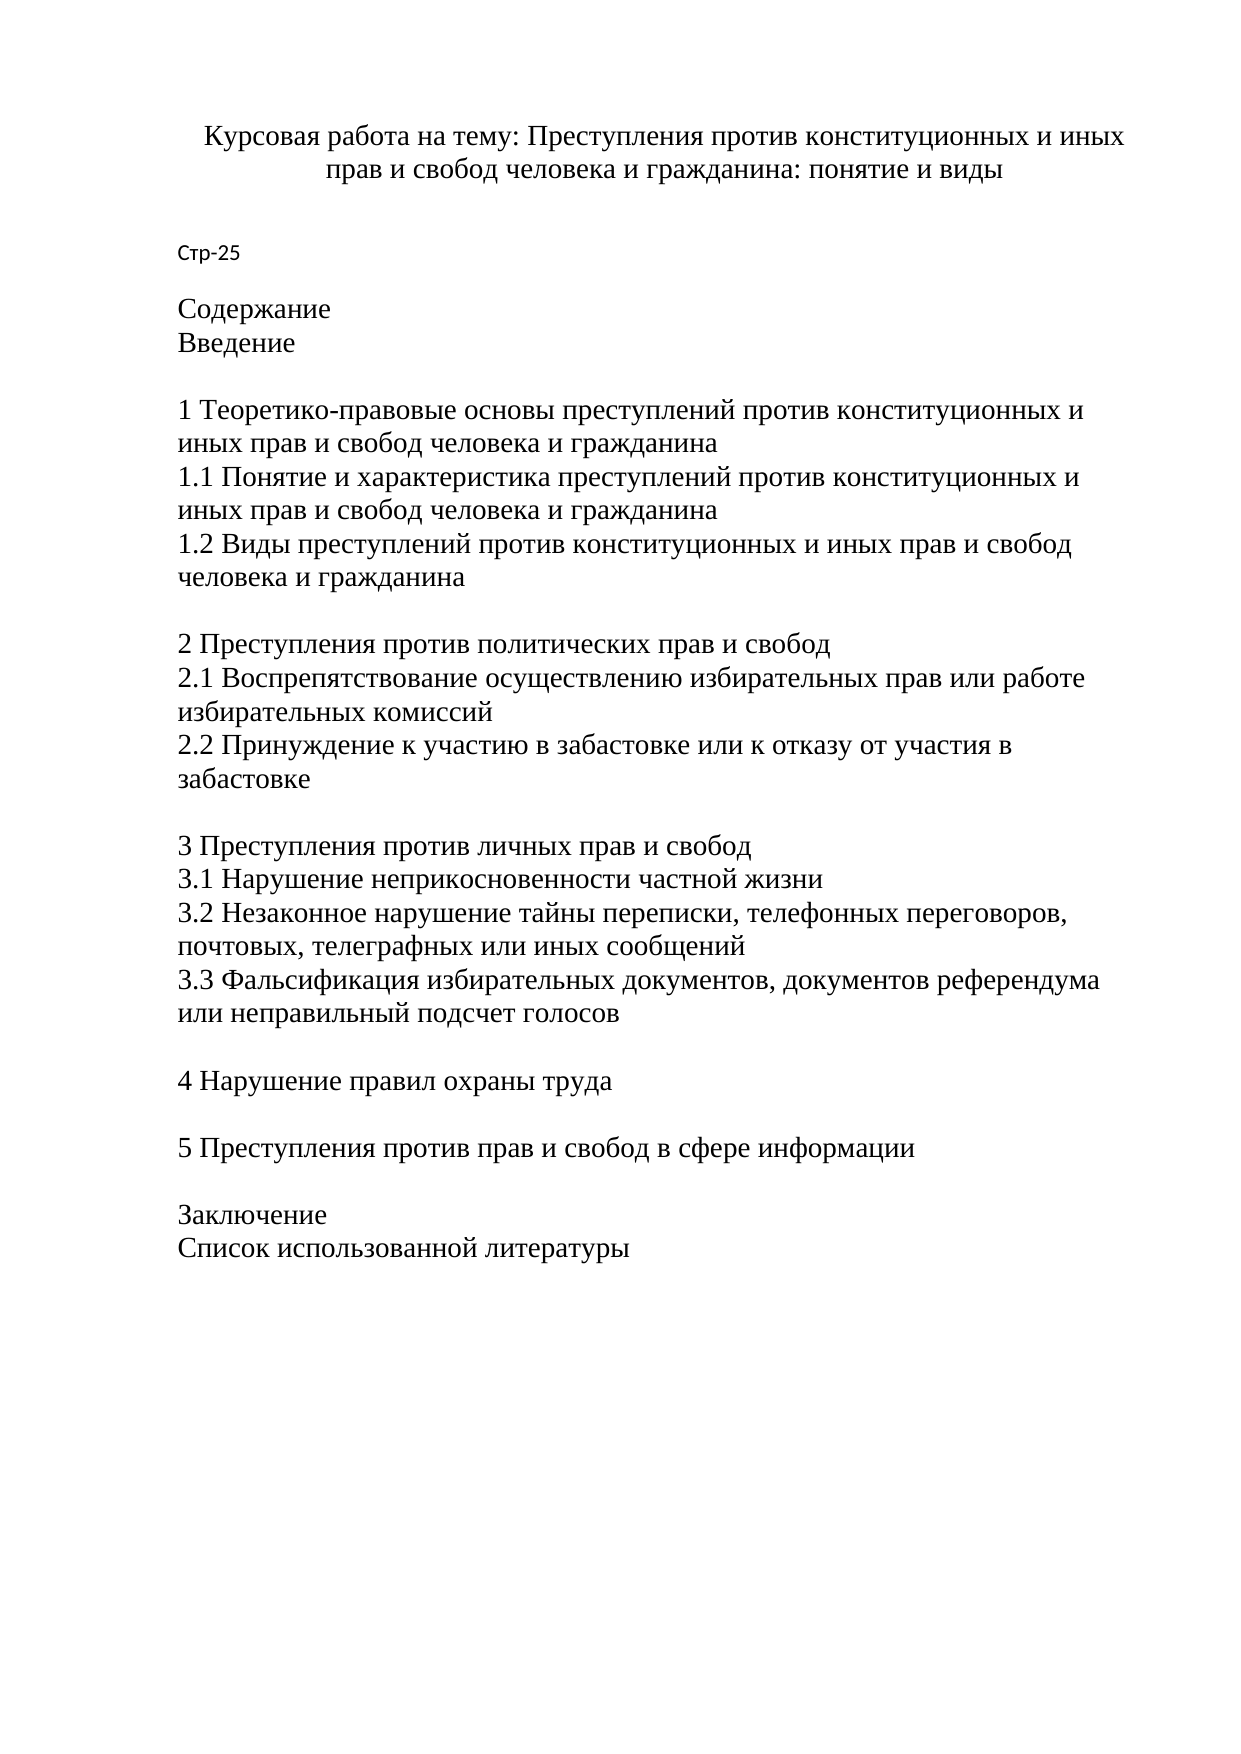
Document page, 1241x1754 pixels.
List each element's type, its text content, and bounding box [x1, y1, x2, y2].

text 3.3 Фальсификация избирательных документов, документов референдума или неправильный подсчет голосов [177, 962, 1152, 1029]
text Введение [177, 325, 1152, 358]
text 5 Преступления против прав и свобод в сфере информации [177, 1130, 1152, 1163]
text Список использованной литературы [177, 1230, 1152, 1264]
text 3.1 Нарушение неприкосновенности частной жизни [177, 861, 1152, 895]
text 3.2 Незаконное нарушение тайны переписки, телефонных переговоров, почтовых, телеграфных или иных сообщений [177, 895, 1152, 962]
text 1 Теоретико-правовые основы преступлений против конституционных и иных прав и свобод человека и гражданина [177, 392, 1152, 459]
text Курсовая работа на тему: Преступления против конституционных и иных прав и свобод человека и гражданина: понятие и виды [177, 118, 1152, 185]
text 2.1 Воспрепятствование осуществлению избирательных прав или работе избирательных комиссий [177, 660, 1152, 727]
text Стр-25 [177, 238, 1152, 266]
text 2 Преступления против политических прав и свобод [177, 627, 1152, 660]
text 2.2 Принуждение к участию в забастовке или к отказу от участия в забастовке [177, 727, 1152, 794]
text 4 Нарушение правил охраны труда [177, 1063, 1152, 1096]
text 1.2 Виды преступлений против конституционных и иных прав и свобод человека и гражданина [177, 526, 1152, 593]
text 1.1 Понятие и характеристика преступлений против конституционных и иных прав и свобод человека и гражданина [177, 459, 1152, 526]
text Содержание [177, 291, 1152, 325]
text Заключение [177, 1197, 1152, 1230]
text 3 Преступления против личных прав и свобод [177, 828, 1152, 861]
